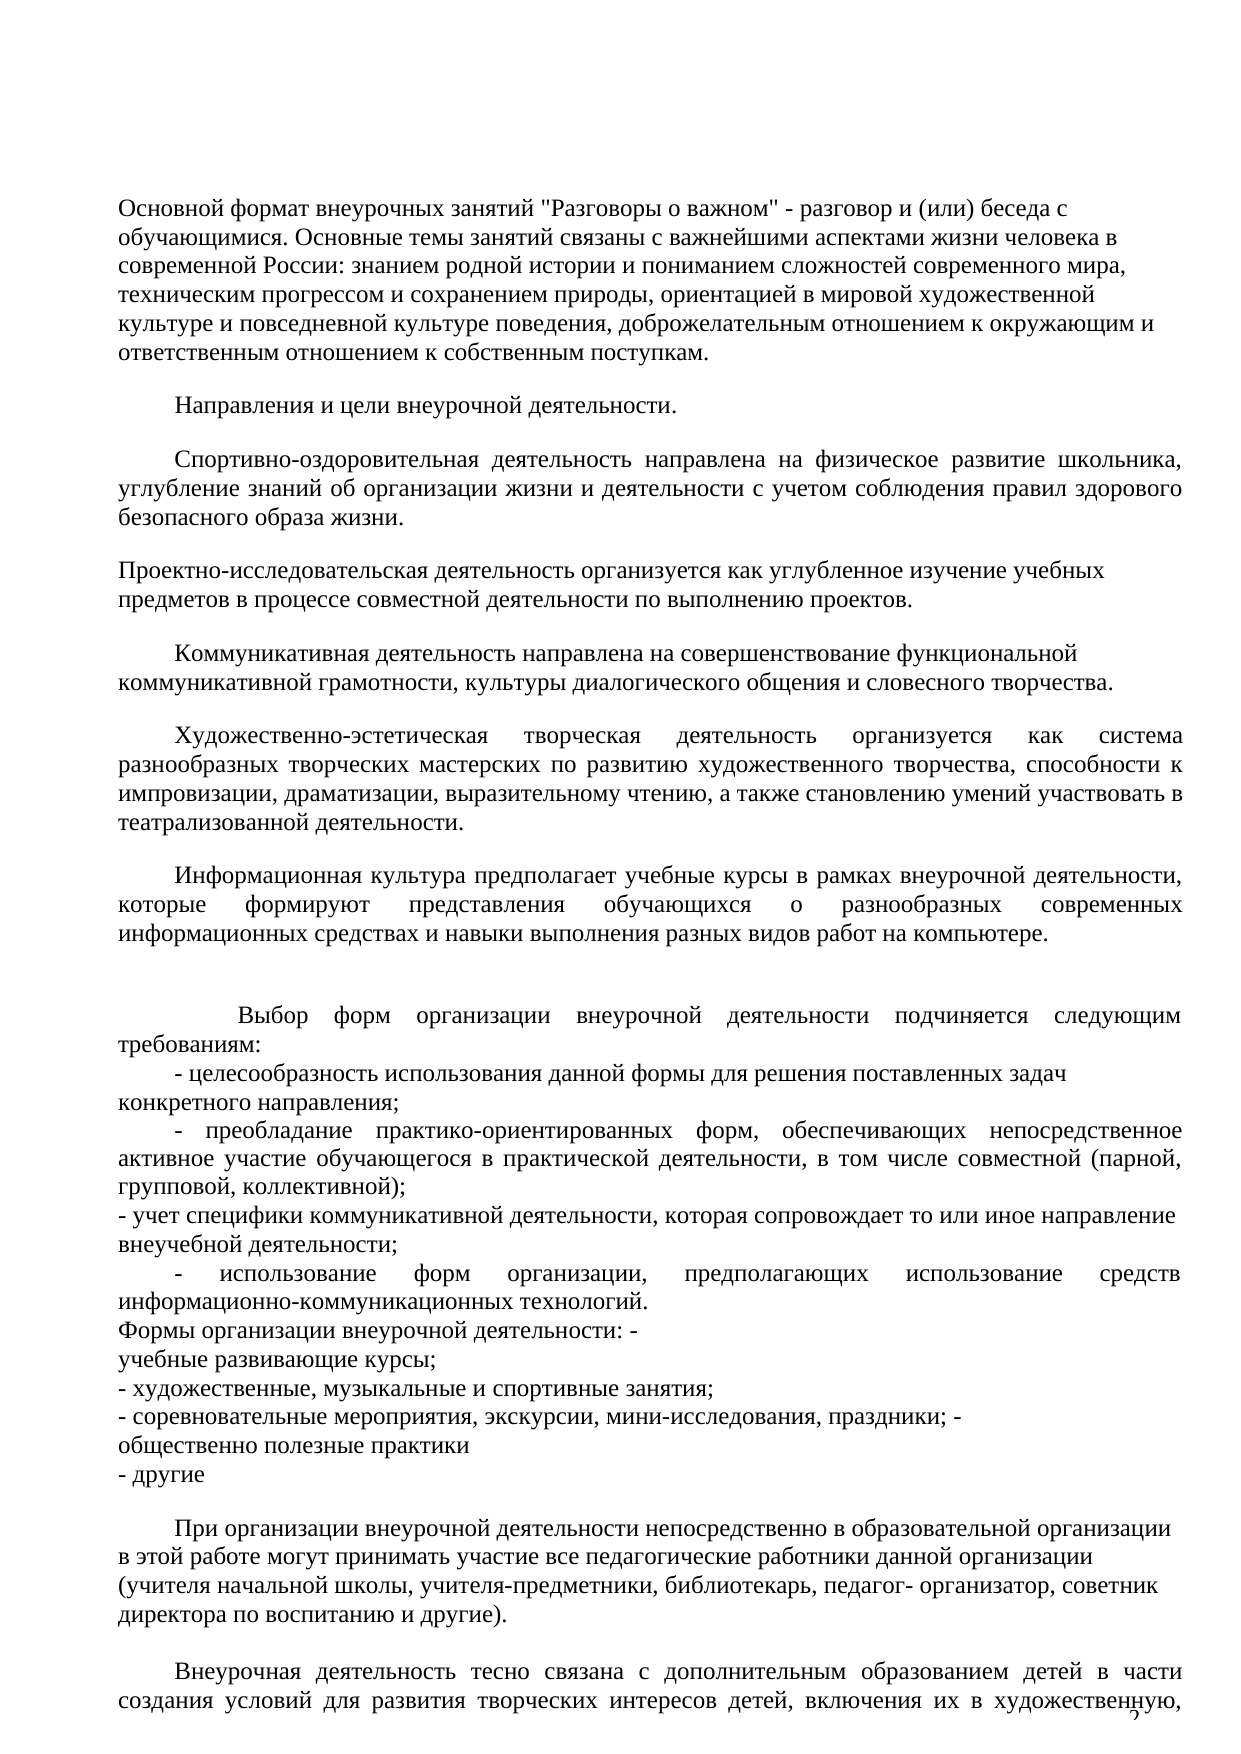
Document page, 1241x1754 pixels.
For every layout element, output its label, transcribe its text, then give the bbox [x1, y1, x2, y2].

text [118, 1656, 1183, 1714]
text - учет специфики коммуникативной деятельности, которая сопровождает то или иное направление внеучебной деятельности; [118, 1200, 1188, 1258]
text Спортивно-оздоровительная деятельность направлена на физическое развитие школьника, углубление знаний об организации жизни и деятельности с учетом соблюдения правил здорового безопасного образа жизни. [118, 444, 1183, 531]
text Коммуникативная деятельность направлена на совершенствование функциональной коммуникативной грамотности, культуры диалогического общения и словесного творчества. [118, 638, 1187, 696]
text - преобладание практико-ориентированных форм, обеспечивающих непосредственное активное участие обучающегося в практической деятельности, в том числе совместной (парной, групповой, коллективной); [118, 1116, 1183, 1200]
text Информационная культура предполагает учебные курсы в рамках внеурочной деятельности, которые формируют представления обучающихся о разнообразных современных информационных средствах и навыки выполнения разных видов работ на компьютере. [118, 861, 1183, 947]
text Направления и цели внеурочной деятельности. [174, 391, 1184, 419]
text - другие [118, 1459, 1184, 1488]
text Художественно-эстетическая творческая деятельность организуется как система разнообразных творческих мастерских по развитию художественного творчества, способности к импровизации, драматизации, выразительному чтению, а также становлению умений участвовать в театрализованной деятельности. [118, 721, 1184, 836]
text - соревновательные мероприятия, экскурсии, мини-исследования, праздники; - общественно полезные практики [118, 1401, 1010, 1459]
text При организации внеурочной деятельности непосредственно в образовательной организации в этой работе могут принимать участие все педагогические работники данной организации (учителя начальной школы, учителя-предметники, библиотекарь, педагог- организатор, советник директора по воспитанию и другие). [118, 1513, 1188, 1628]
text Формы организации внеурочной деятельности: - учебные развивающие курсы; [118, 1315, 730, 1373]
text Проектно-исследовательская деятельность организуется как углубленное изучение учебных предметов в процессе совместной деятельности по выполнению проектов. [118, 556, 1188, 613]
text - использование форм организации, предполагающих использование средств информационно-коммуникационных технологий. [118, 1258, 1187, 1315]
text - целесообразность использования данной формы для решения поставленных задач конкретного направления; [118, 1058, 1187, 1116]
text - художественные, музыкальные и спортивные занятия; [118, 1373, 1184, 1401]
text Основной формат внеурочных занятий "Разговоры о важном" - разговор и (или) беседа с обучающимися. Основные темы занятий связаны с важнейшими аспектами жизни человека в современной России: знанием родной истории и пониманием сложностей современного мира, техническим прогрессом и сохранением природы, ориентацией в мировой художественной культуре и повседневной культуре поведения, доброжелательным отношением к окружающим и ответственным отношением к собственным поступкам. [118, 193, 1188, 366]
text Выбор форм организации внеурочной деятельности подчиняется следующим требованиям: [118, 1001, 1187, 1058]
